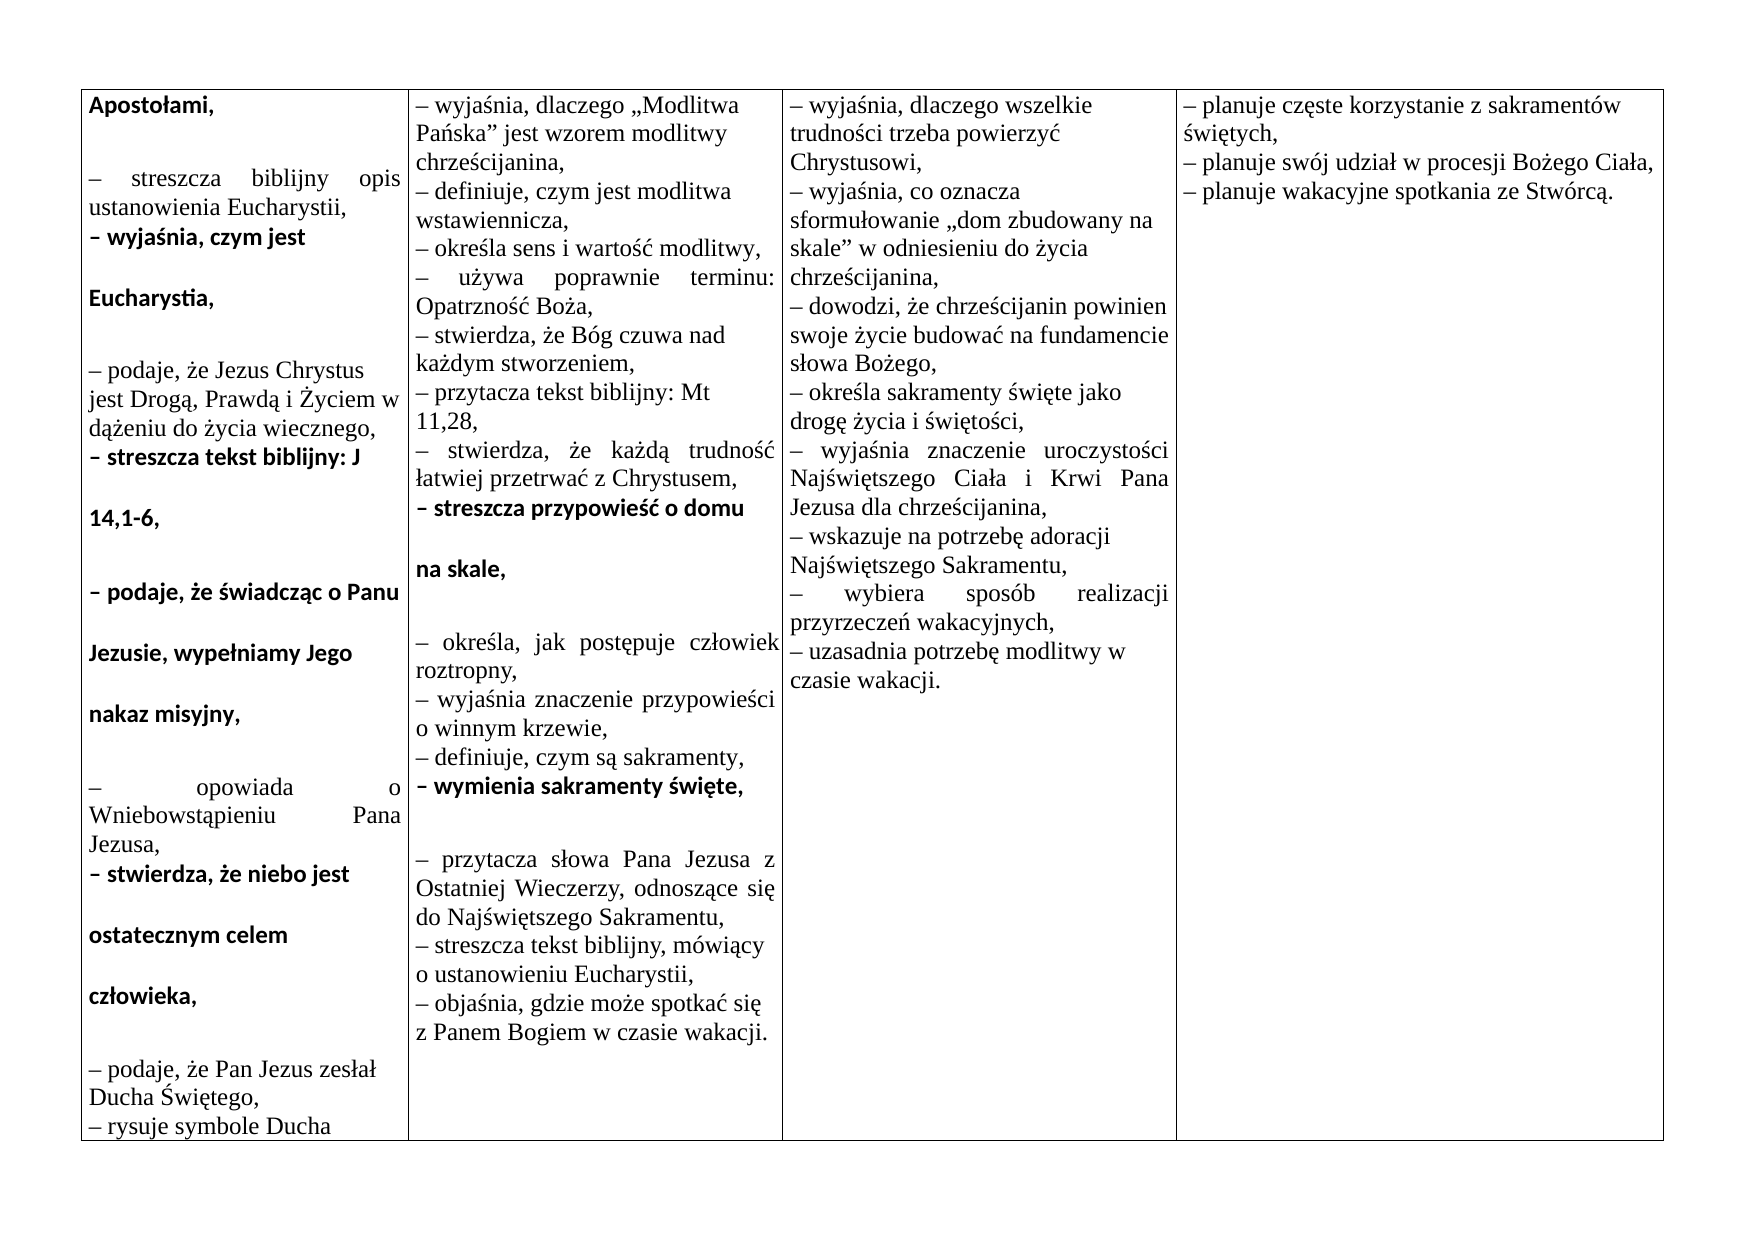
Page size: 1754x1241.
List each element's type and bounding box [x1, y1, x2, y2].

table_cell [409, 90, 782, 1140]
table_cell [1177, 90, 1663, 1140]
table_cell [82, 90, 408, 1140]
table_cell [783, 90, 1176, 1140]
